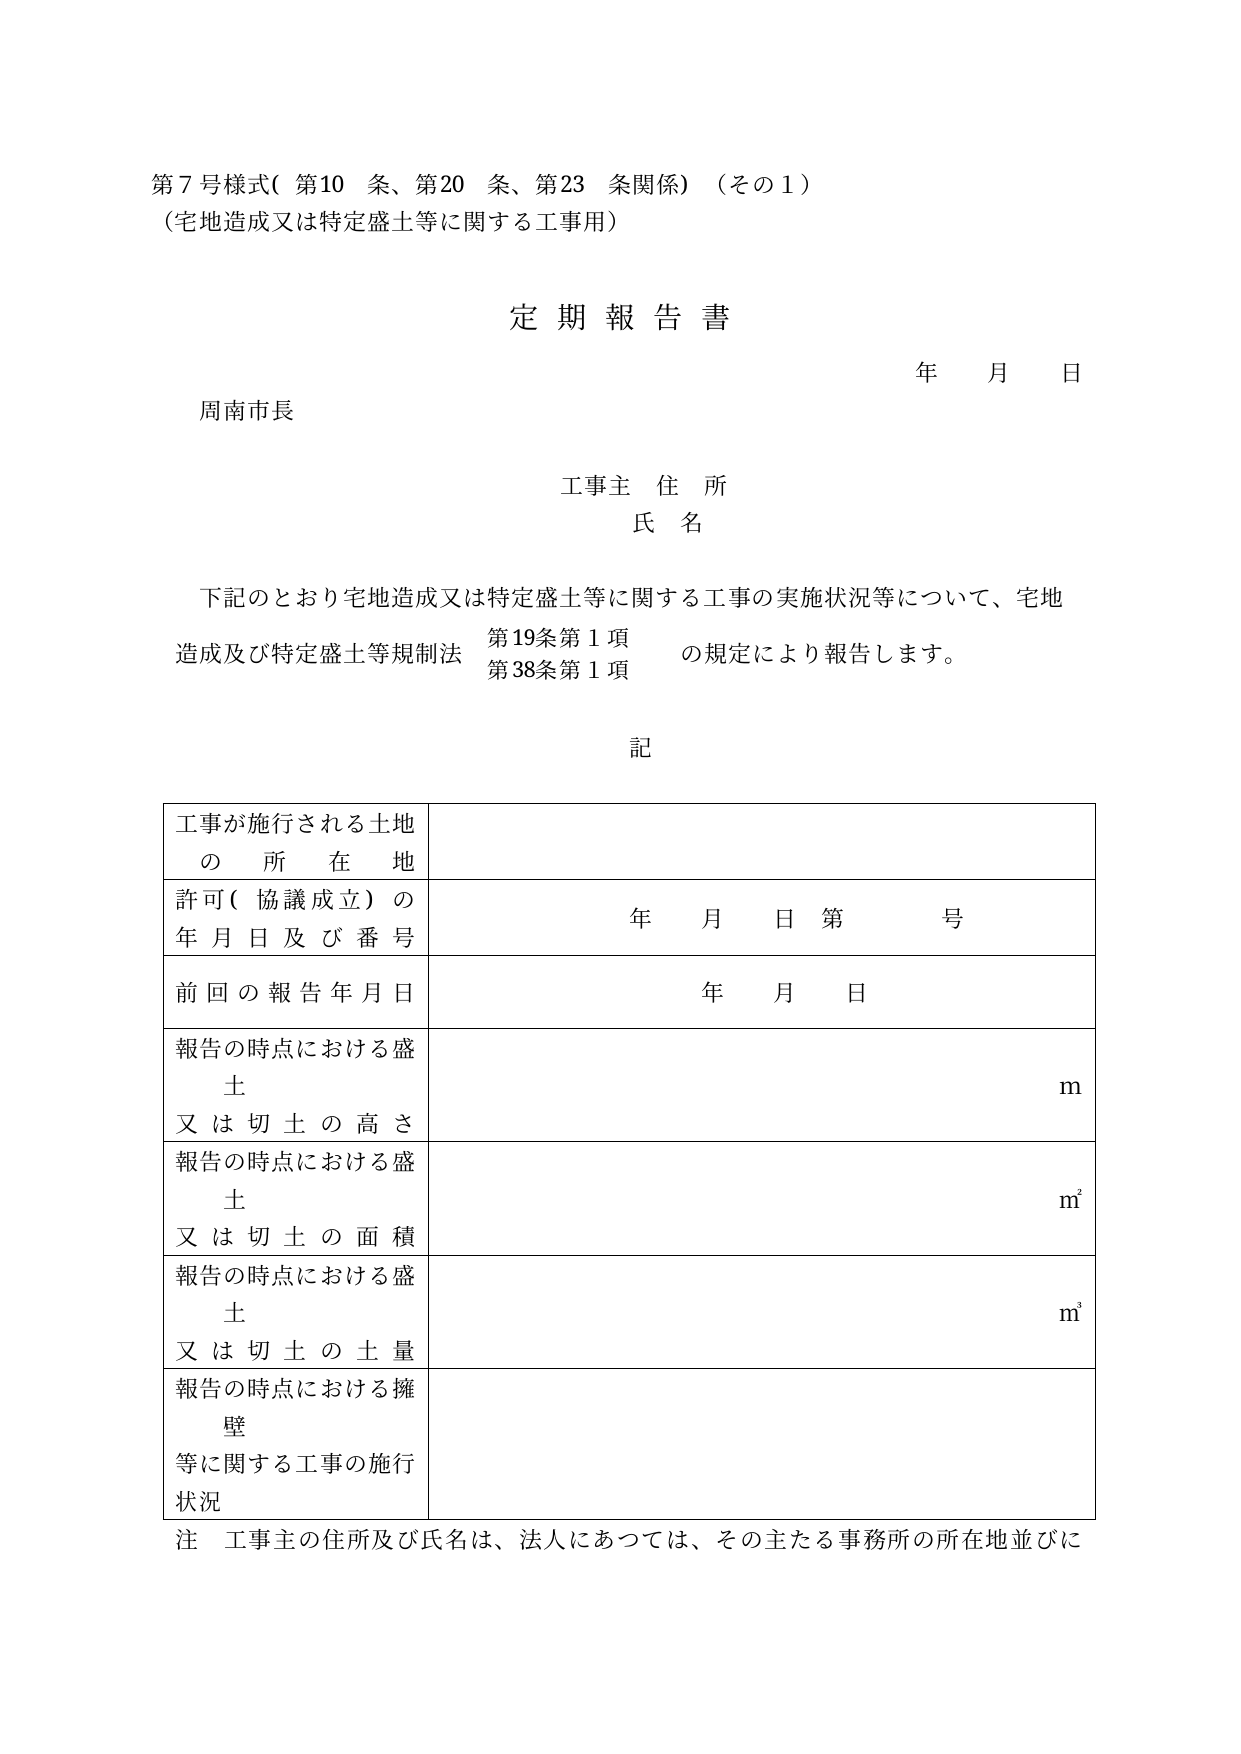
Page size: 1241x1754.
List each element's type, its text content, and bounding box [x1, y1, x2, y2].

text （宅地造成又は特定盛土等に関する工事用） [151, 202, 1089, 239]
text 第７号様式(第10条、第20条、第23条関係)（その１） [151, 164, 1089, 202]
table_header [152, 241, 1095, 1558]
